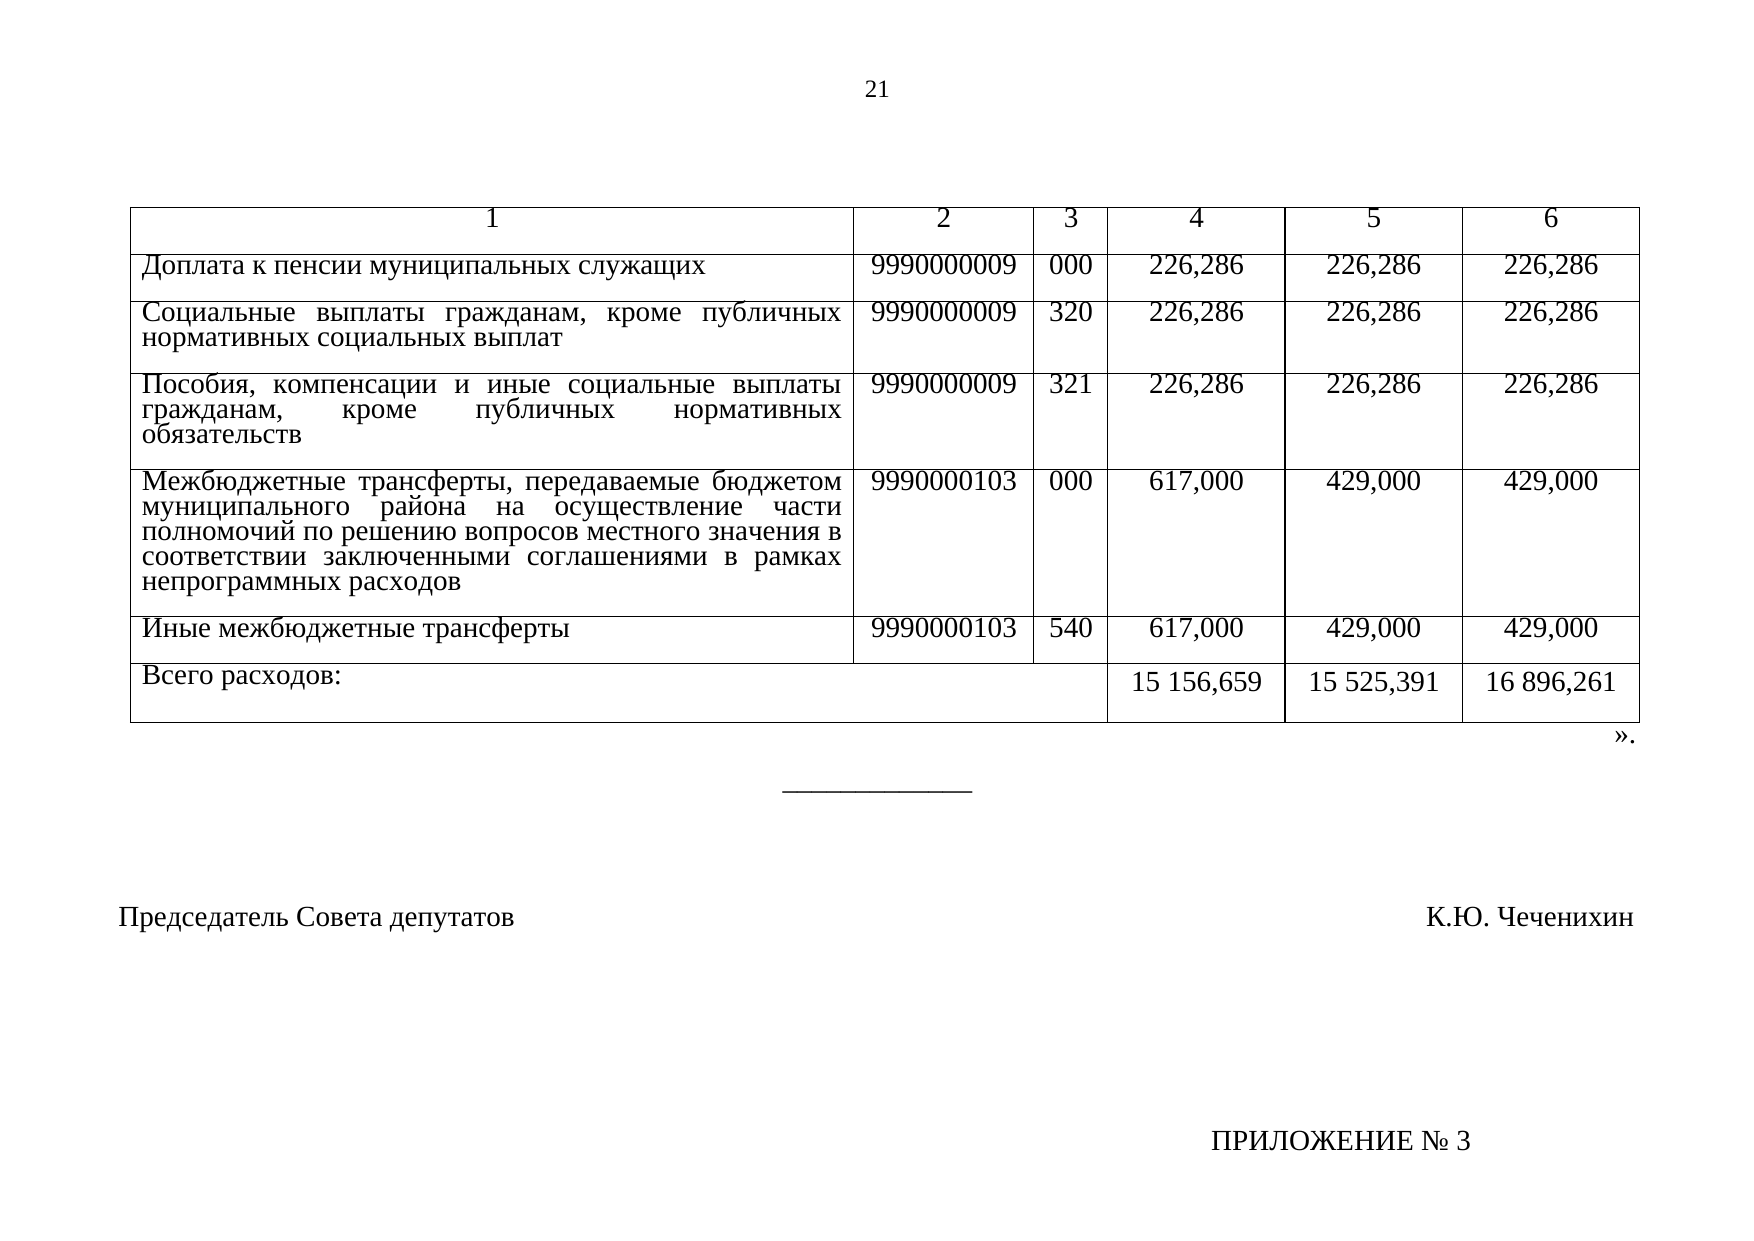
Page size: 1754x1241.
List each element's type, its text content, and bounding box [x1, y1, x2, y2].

table_header 3 [1034, 208, 1107, 254]
table_header 6 [1463, 208, 1639, 254]
table_cell 540 [1034, 617, 1107, 663]
table_cell 226,286 [1463, 255, 1639, 301]
table_cell 15 156,659 [1108, 664, 1284, 722]
table_cell 429,000 [1286, 470, 1462, 616]
table_cell 9990000009 [854, 302, 1033, 372]
table_cell 429,000 [1463, 470, 1639, 616]
table_header 2 [854, 208, 1033, 254]
table_header 4 [1108, 208, 1284, 254]
text ПРИЛОЖЕНИЕ № 3 [1211, 1131, 1636, 1156]
table_cell 226,286 [1286, 255, 1462, 301]
table_cell Пособия, компенсации и иные социальные выплаты гражданам, кроме публичных нормативных обязательств [131, 374, 853, 469]
table_cell 000 [1034, 255, 1107, 301]
table_cell 226,286 [1286, 302, 1462, 372]
table_cell Доплата к пенсии муниципальных служащих [131, 255, 853, 301]
table_cell 9990000103 [854, 470, 1033, 616]
table_cell 9990000009 [854, 255, 1033, 301]
table_cell 16 896,261 [1463, 664, 1639, 722]
table_cell 617,000 [1108, 617, 1284, 663]
table_cell 226,286 [1463, 374, 1639, 469]
table_cell Социальные выплаты гражданам, кроме публичных нормативных социальных выплат [131, 302, 853, 372]
table_cell Иные межбюджетные трансферты [131, 617, 853, 663]
table_cell 226,286 [1108, 374, 1284, 469]
text ». [118, 723, 1636, 748]
table_cell Межбюджетные трансферты, передаваемые бюджетом муниципального района на осуществление части полномочий по решению вопросов местного значения в соответствии заключенными соглашениями в рамках непрограммных расходов [131, 470, 853, 616]
table_cell 321 [1034, 374, 1107, 469]
table_cell 15 525,391 [1286, 664, 1462, 722]
table_cell 429,000 [1286, 617, 1462, 663]
table_cell 429,000 [1463, 617, 1639, 663]
table_cell 226,286 [1108, 302, 1284, 372]
table_header 5 [1286, 208, 1462, 254]
table_cell 9990000103 [854, 617, 1033, 663]
text _____________ [118, 769, 1636, 794]
table_header 1 [131, 208, 853, 254]
table_cell Всего расходов: [131, 664, 1107, 722]
table_cell 9990000009 [854, 374, 1033, 469]
table_cell 320 [1034, 302, 1107, 372]
table_cell 226,286 [1463, 302, 1639, 372]
table_cell 226,286 [1108, 255, 1284, 301]
table_cell 000 [1034, 470, 1107, 616]
table_cell 226,286 [1286, 374, 1462, 469]
table_cell 617,000 [1108, 470, 1284, 616]
text Председатель Совета депутатов К.Ю. Чеченихин [118, 907, 1636, 932]
